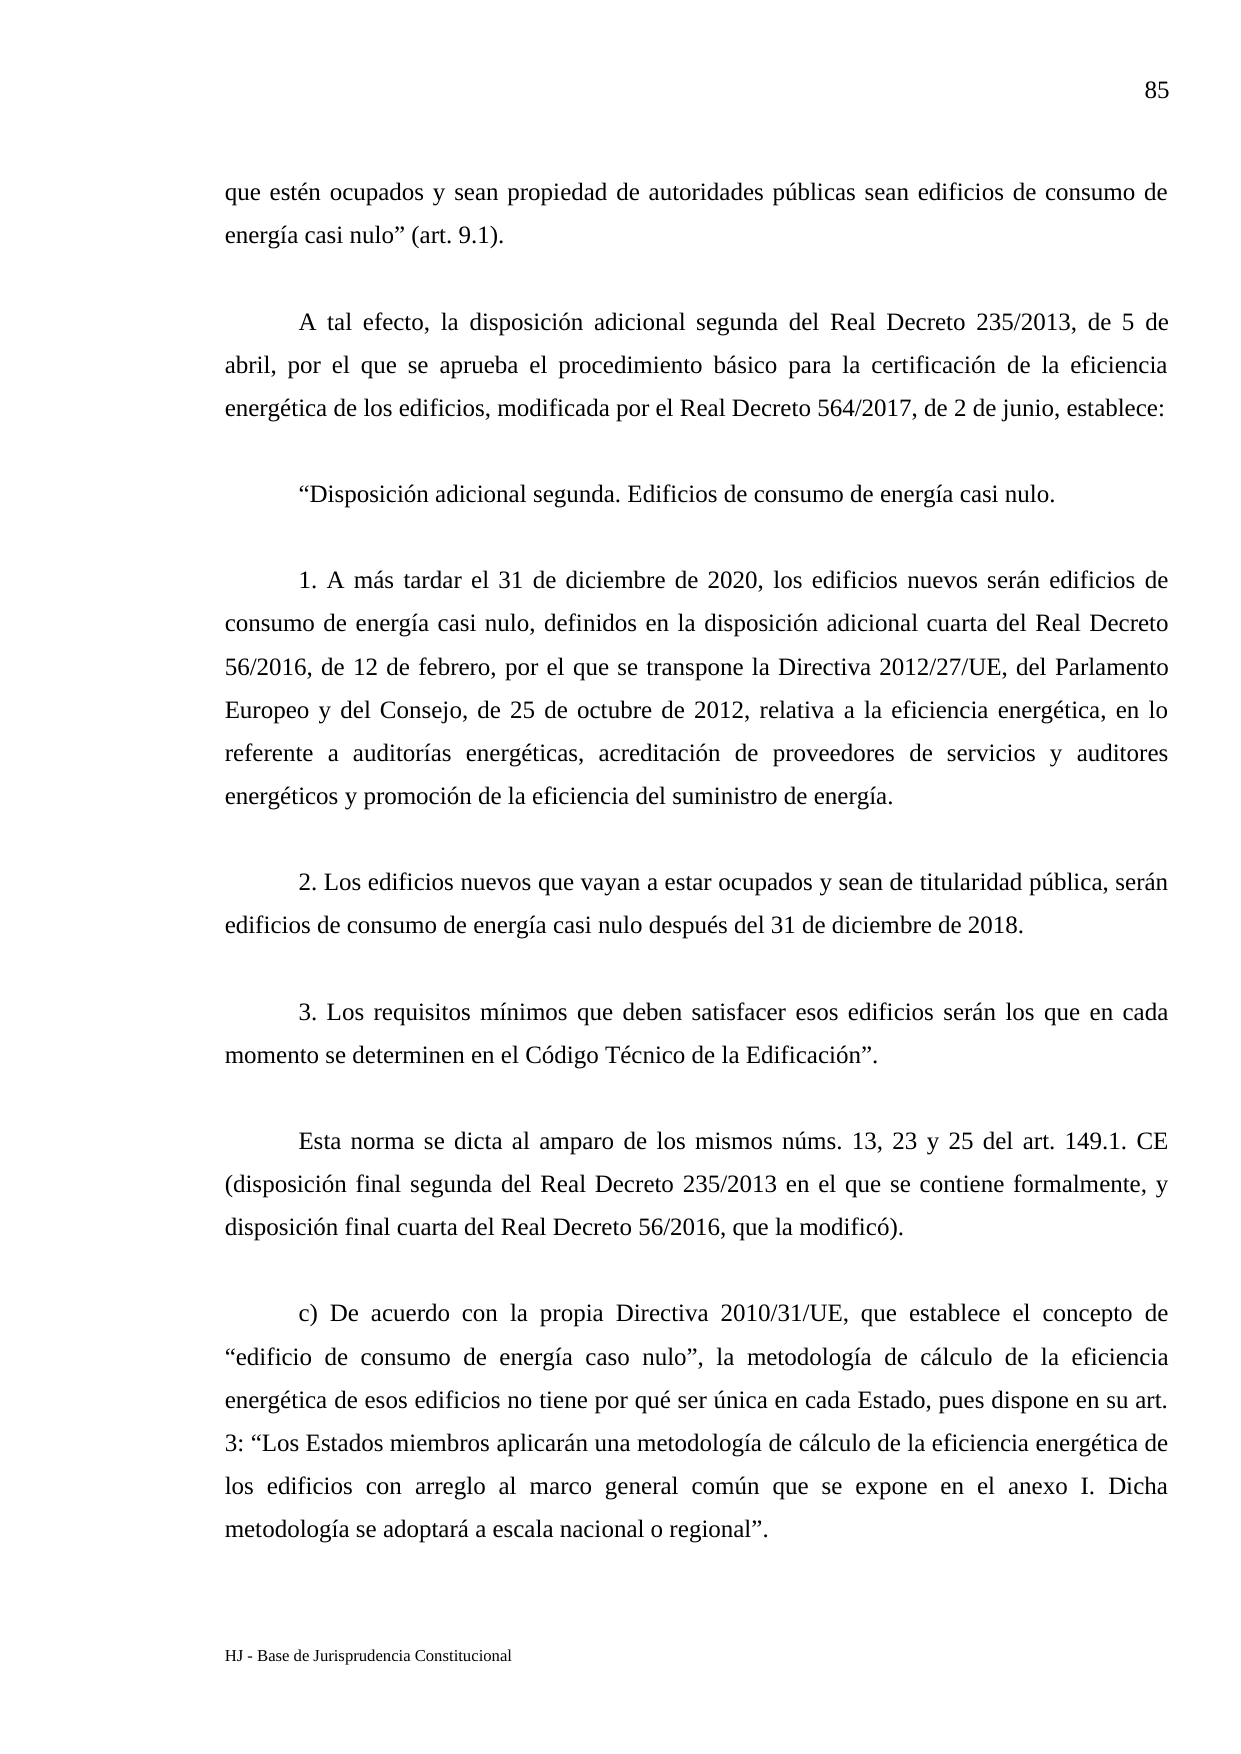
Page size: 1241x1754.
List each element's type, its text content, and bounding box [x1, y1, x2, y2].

text A tal efecto, la disposición adicional segunda del Real Decreto 235/2013, de 5 de abril, por el que se aprueba el procedimiento básico para la certificación de la eficiencia energética de los edificios, modificada por el Real Decreto 564/2017, de 2 de junio, establece: [224, 307, 1169, 422]
text 2. Los edificios nuevos que vayan a estar ocupados y sean de titularidad pública, serán edificios de consumo de energía casi nulo después del 31 de diciembre de 2018. [224, 867, 1169, 939]
text c) De acuerdo con la propia Directiva 2010/31/UE, que establece el concepto de “edificio de consumo de energía caso nulo”, la metodología de cálculo de la eficiencia energética de esos edificios no tiene por qué ser única en cada Estado, pues dispone en su art. 3: “Los Estados miembros aplicarán una metodología de cálculo de la eficiencia energética de los edificios con arreglo al marco general común que se expone en el anexo I. Dicha metodología se adoptará a escala nacional o regional”. [224, 1298, 1169, 1543]
text 1. A más tardar el 31 de diciembre de 2020, los edificios nuevos serán edificios de consumo de energía casi nulo, definidos en la disposición adicional cuarta del Real Decreto 56/2016, de 12 de febrero, por el que se transpone la Directiva 2012/27/UE, del Parlamento Europeo y del Consejo, de 25 de octubre de 2012, relativa a la eficiencia energética, en lo referente a auditorías energéticas, acreditación de proveedores de servicios y auditores energéticos y promoción de la eficiencia del suministro de energía. [224, 565, 1169, 810]
text “Disposición adicional segunda. Edificios de consumo de energía casi nulo. [224, 479, 1169, 508]
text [224, 177, 1169, 249]
text Esta norma se dicta al amparo de los mismos núms. 13, 23 y 25 del art. 149.1. CE (disposición final segunda del Real Decreto 235/2013 en el que se contiene formalmente, y disposición final cuarta del Real Decreto 56/2016, que la modificó). [224, 1126, 1169, 1241]
text 3. Los requisitos mínimos que deben satisfacer esos edificios serán los que en cada momento se determinen en el Código Técnico de la Edificación”. [224, 997, 1169, 1068]
